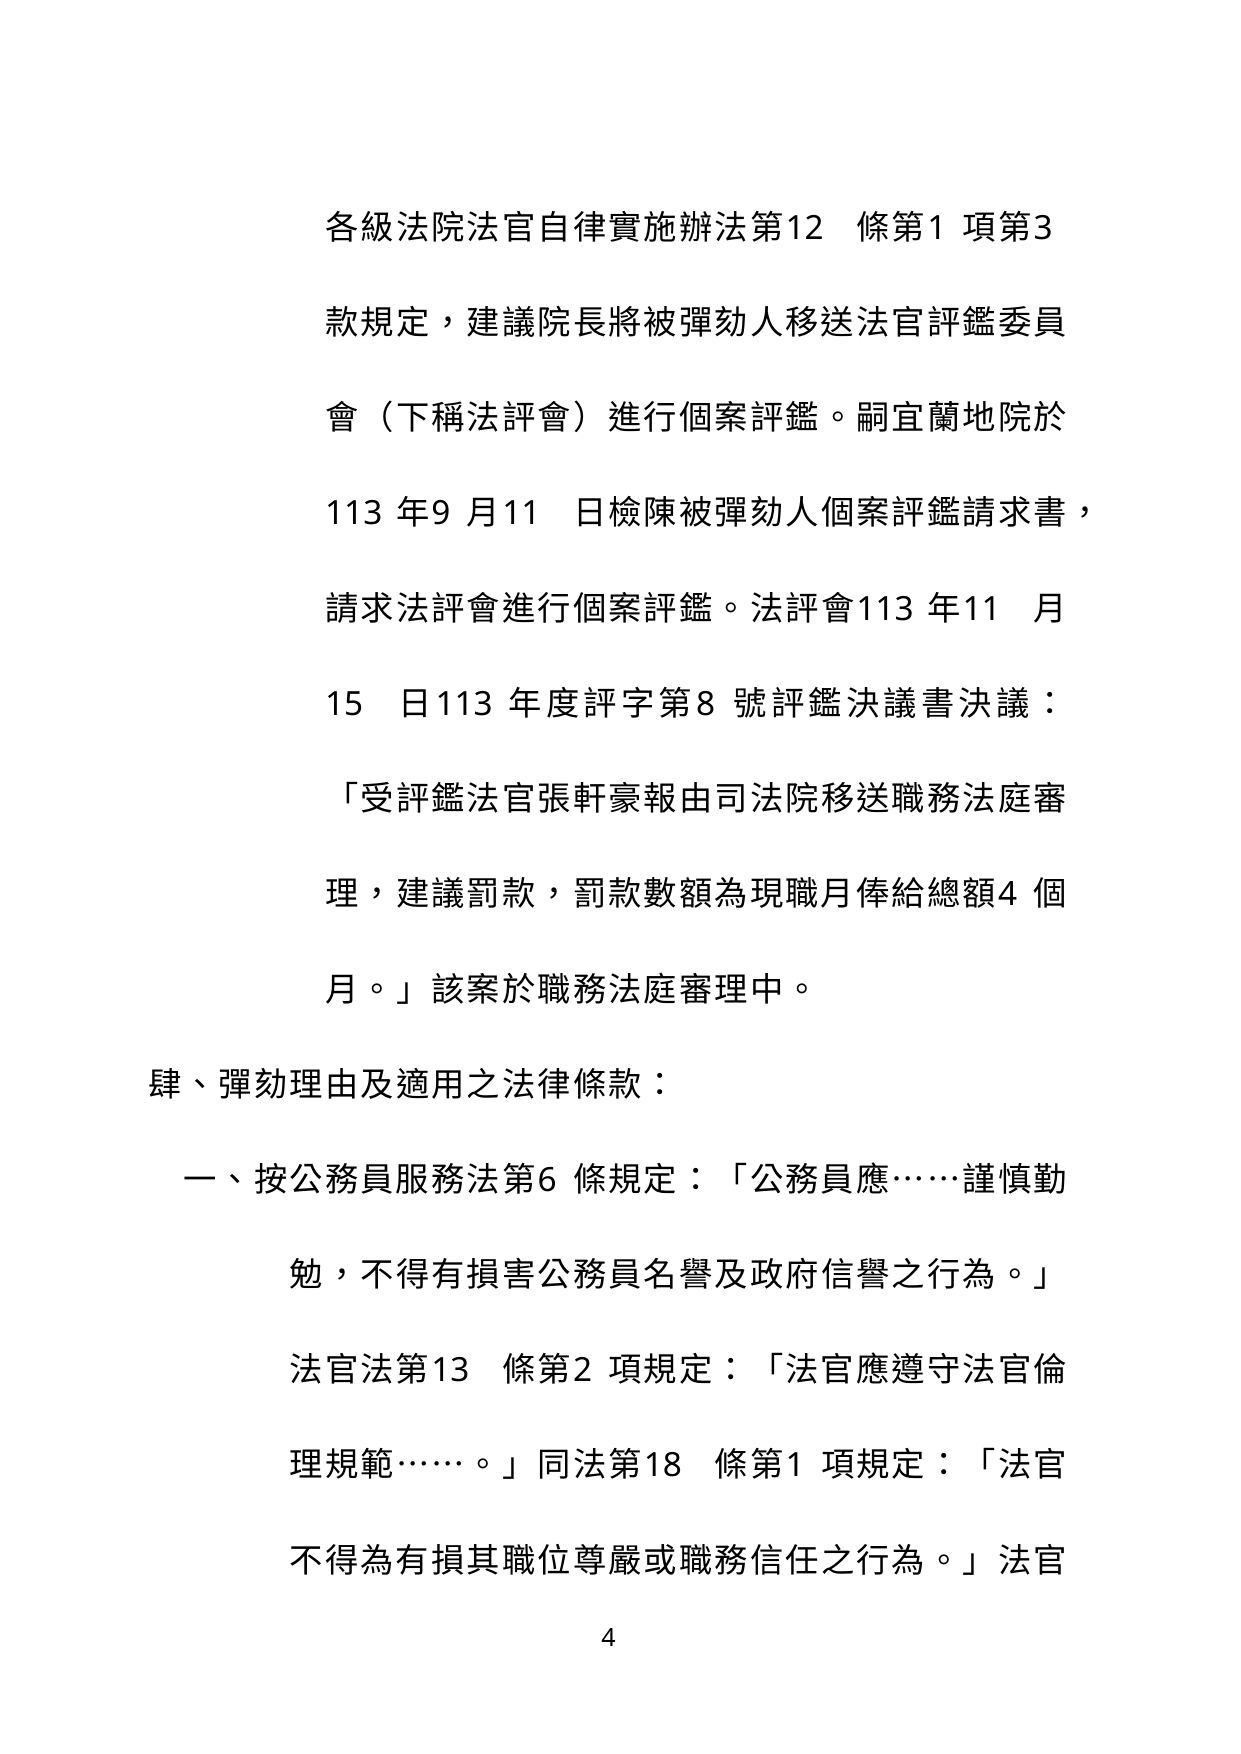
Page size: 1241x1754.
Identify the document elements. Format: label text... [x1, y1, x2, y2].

subtitle 彈劾理由及適用之法律條款： [148, 1034, 1069, 1129]
